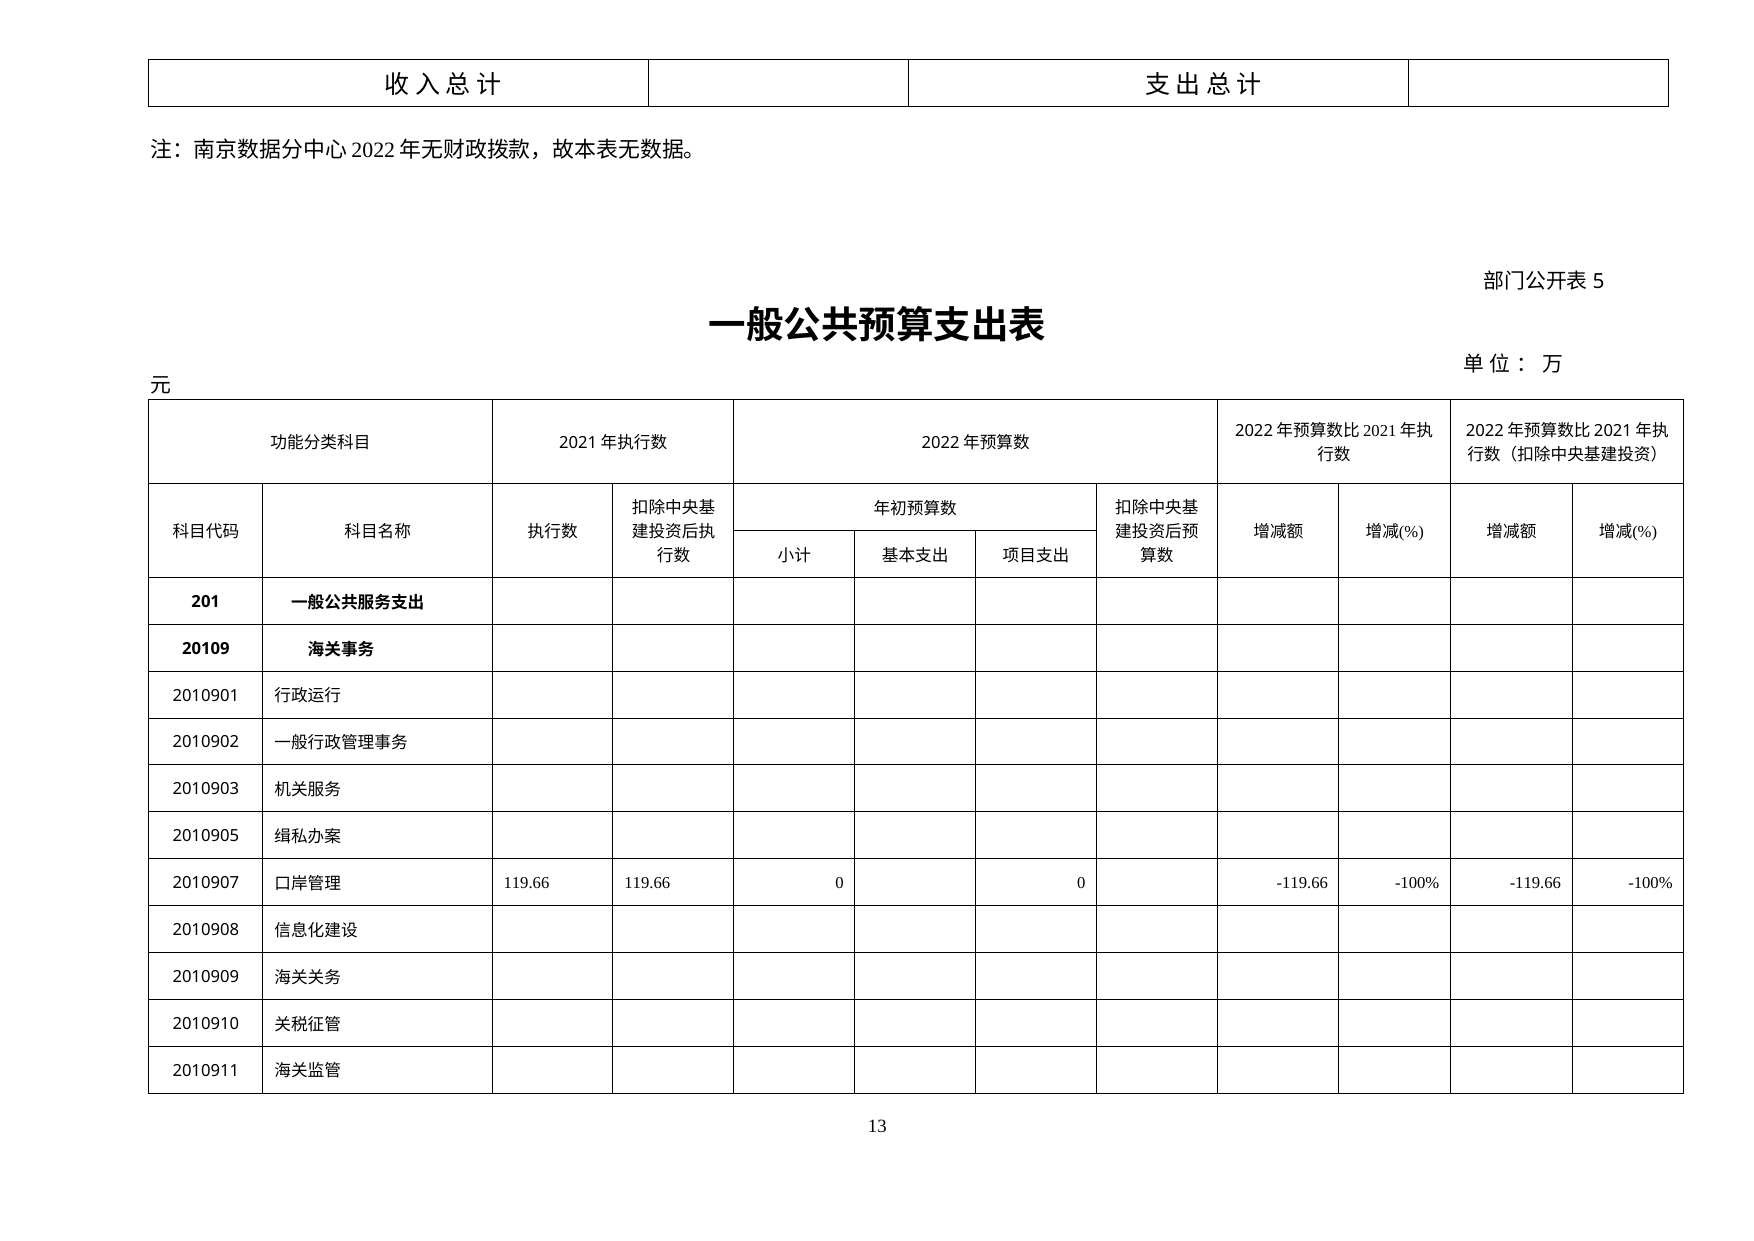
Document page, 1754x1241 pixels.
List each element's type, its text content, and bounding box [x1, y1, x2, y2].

table_cell 信息化建设 [263, 906, 492, 952]
table_cell [1339, 1047, 1450, 1092]
table_cell [1218, 906, 1338, 952]
table_cell [734, 765, 854, 811]
table_cell [1451, 812, 1572, 858]
table_cell [1097, 719, 1217, 764]
table_cell [855, 625, 975, 671]
table_cell 一般行政管理事务 [263, 719, 492, 764]
table_header 2022年预算数比2021年执行数（扣除中央基建投资） [1451, 400, 1683, 483]
table_cell [613, 1000, 733, 1046]
text 注：南京数据分中心2022年无财政拨款，故本表无数据。 [150, 132, 1604, 164]
table_cell [855, 578, 975, 624]
table_cell [855, 672, 975, 717]
table_cell 海关关务 [263, 953, 492, 999]
table_cell [1573, 812, 1683, 858]
table_cell [1097, 672, 1217, 717]
table_cell [1339, 812, 1450, 858]
table_cell [1573, 719, 1683, 764]
table_cell [1451, 1000, 1572, 1046]
table_cell [1339, 765, 1450, 811]
table_cell [1097, 1000, 1217, 1046]
table_cell [1097, 1047, 1217, 1092]
text 单位：万元 [150, 353, 1563, 399]
table_cell [1339, 719, 1450, 764]
table_cell [1451, 906, 1572, 952]
table_cell [1409, 60, 1668, 106]
table_cell [1451, 578, 1572, 624]
table_cell 2010910 [149, 1000, 262, 1046]
table_header 2022年预算数 [734, 400, 1217, 483]
table_cell [1097, 859, 1217, 905]
table_cell [1573, 625, 1683, 671]
table_cell [734, 1047, 854, 1092]
table_cell [734, 719, 854, 764]
table_cell 科目代码 [149, 484, 262, 577]
table_cell [613, 578, 733, 624]
table_cell 基本支出 [855, 531, 975, 577]
table_cell 口岸管理 [263, 859, 492, 905]
table_header 功能分类科目 [149, 400, 492, 483]
table_cell [1218, 578, 1338, 624]
table_cell [1573, 672, 1683, 717]
table_cell -119.66 [1218, 859, 1338, 905]
table_cell 收 入 总 计 [149, 60, 648, 106]
table_cell 一般公共服务支出 [263, 578, 492, 624]
table_cell [613, 765, 733, 811]
table_cell 缉私办案 [263, 812, 492, 858]
table_cell [1573, 578, 1683, 624]
table_cell [1339, 625, 1450, 671]
table_cell 海关事务 [263, 625, 492, 671]
table_cell [976, 672, 1096, 717]
table_cell -100% [1339, 859, 1450, 905]
table_cell [1573, 953, 1683, 999]
table_cell -100% [1573, 859, 1683, 905]
table_cell 支 出 总 计 [909, 60, 1408, 106]
table_cell [1451, 625, 1572, 671]
table_cell [613, 625, 733, 671]
table_cell [1339, 1000, 1450, 1046]
table_cell [976, 953, 1096, 999]
table_cell 2010901 [149, 672, 262, 717]
table_cell [1451, 765, 1572, 811]
table_cell [1097, 906, 1217, 952]
table_cell 2010911 [149, 1047, 262, 1092]
table_cell [734, 906, 854, 952]
table_cell [855, 906, 975, 952]
table_cell [1451, 719, 1572, 764]
table_cell [1097, 765, 1217, 811]
table_cell [1218, 765, 1338, 811]
table_cell [855, 812, 975, 858]
table_cell 2010908 [149, 906, 262, 952]
table_cell [613, 906, 733, 952]
table_cell [1218, 1047, 1338, 1092]
table_cell 119.66 [493, 859, 612, 905]
table_cell [1218, 625, 1338, 671]
table_header 2021年执行数 [493, 400, 733, 483]
table_cell [734, 812, 854, 858]
table_cell 119.66 [613, 859, 733, 905]
text 一般公共预算支出表 [150, 295, 1604, 349]
table_cell [976, 1000, 1096, 1046]
table_cell 年初预算数 [734, 484, 1096, 530]
table_cell [493, 765, 612, 811]
table_cell [1451, 672, 1572, 717]
table_cell [1573, 1047, 1683, 1092]
table_cell [855, 719, 975, 764]
table_cell [493, 1000, 612, 1046]
table_cell [613, 812, 733, 858]
table_cell 增减(%) [1573, 484, 1683, 577]
table_cell [734, 1000, 854, 1046]
table_cell [976, 765, 1096, 811]
table_cell [976, 578, 1096, 624]
table_cell 小计 [734, 531, 854, 577]
table_cell [493, 625, 612, 671]
table_cell 扣除中央基建投资后预算数 [1097, 484, 1217, 577]
table_cell 0 [976, 859, 1096, 905]
table_cell 2010909 [149, 953, 262, 999]
table_cell [734, 953, 854, 999]
table_cell 2010907 [149, 859, 262, 905]
table_cell 项目支出 [976, 531, 1096, 577]
table_cell 机关服务 [263, 765, 492, 811]
table_cell -119.66 [1451, 859, 1572, 905]
table_cell [613, 1047, 733, 1092]
table_cell 增减(%) [1339, 484, 1450, 577]
table_cell [493, 578, 612, 624]
table_cell [976, 625, 1096, 671]
table_cell [649, 60, 908, 106]
table_cell [1218, 953, 1338, 999]
table_cell [493, 719, 612, 764]
table_cell 2010905 [149, 812, 262, 858]
table_cell [976, 906, 1096, 952]
table_cell 行政运行 [263, 672, 492, 717]
table_cell [855, 859, 975, 905]
table_cell [1097, 812, 1217, 858]
table_cell [976, 1047, 1096, 1092]
table_cell [1339, 578, 1450, 624]
table_cell [493, 906, 612, 952]
table_cell [1097, 578, 1217, 624]
table_cell [734, 578, 854, 624]
table_cell [1218, 719, 1338, 764]
table_cell [976, 812, 1096, 858]
table_cell [493, 812, 612, 858]
table_cell 201 [149, 578, 262, 624]
table_cell [1573, 906, 1683, 952]
table_cell [613, 953, 733, 999]
table_header 2022年预算数比2021年执行数 [1218, 400, 1450, 483]
table_cell [1218, 1000, 1338, 1046]
table_cell [855, 953, 975, 999]
table_cell 2010902 [149, 719, 262, 764]
table_cell [976, 719, 1096, 764]
table_cell 0 [734, 859, 854, 905]
table_cell 增减额 [1451, 484, 1572, 577]
table_cell [1573, 1000, 1683, 1046]
table_cell [1451, 1047, 1572, 1092]
table_cell [1097, 953, 1217, 999]
table_cell [613, 672, 733, 717]
table_cell 2010903 [149, 765, 262, 811]
table_cell [1339, 953, 1450, 999]
text 部门公开表 5 [150, 265, 1604, 295]
table_cell [1218, 812, 1338, 858]
table_cell [1339, 672, 1450, 717]
table_cell [734, 625, 854, 671]
table_cell [855, 765, 975, 811]
table_cell [855, 1047, 975, 1092]
table_cell [1097, 625, 1217, 671]
table_cell 20109 [149, 625, 262, 671]
table_cell 扣除中央基建投资后执行数 [613, 484, 733, 577]
table_cell [1573, 765, 1683, 811]
table_cell [493, 672, 612, 717]
table_cell [493, 1047, 612, 1092]
table_cell [613, 719, 733, 764]
table_cell [493, 953, 612, 999]
table_cell 科目名称 [263, 484, 492, 577]
table_cell 关税征管 [263, 1000, 492, 1046]
table_cell 执行数 [493, 484, 612, 577]
table_cell 海关监管 [263, 1047, 492, 1092]
table_cell [1451, 953, 1572, 999]
table_cell [855, 1000, 975, 1046]
table_cell 增减额 [1218, 484, 1338, 577]
table_cell [734, 672, 854, 717]
table_cell [1218, 672, 1338, 717]
table_cell [1339, 906, 1450, 952]
